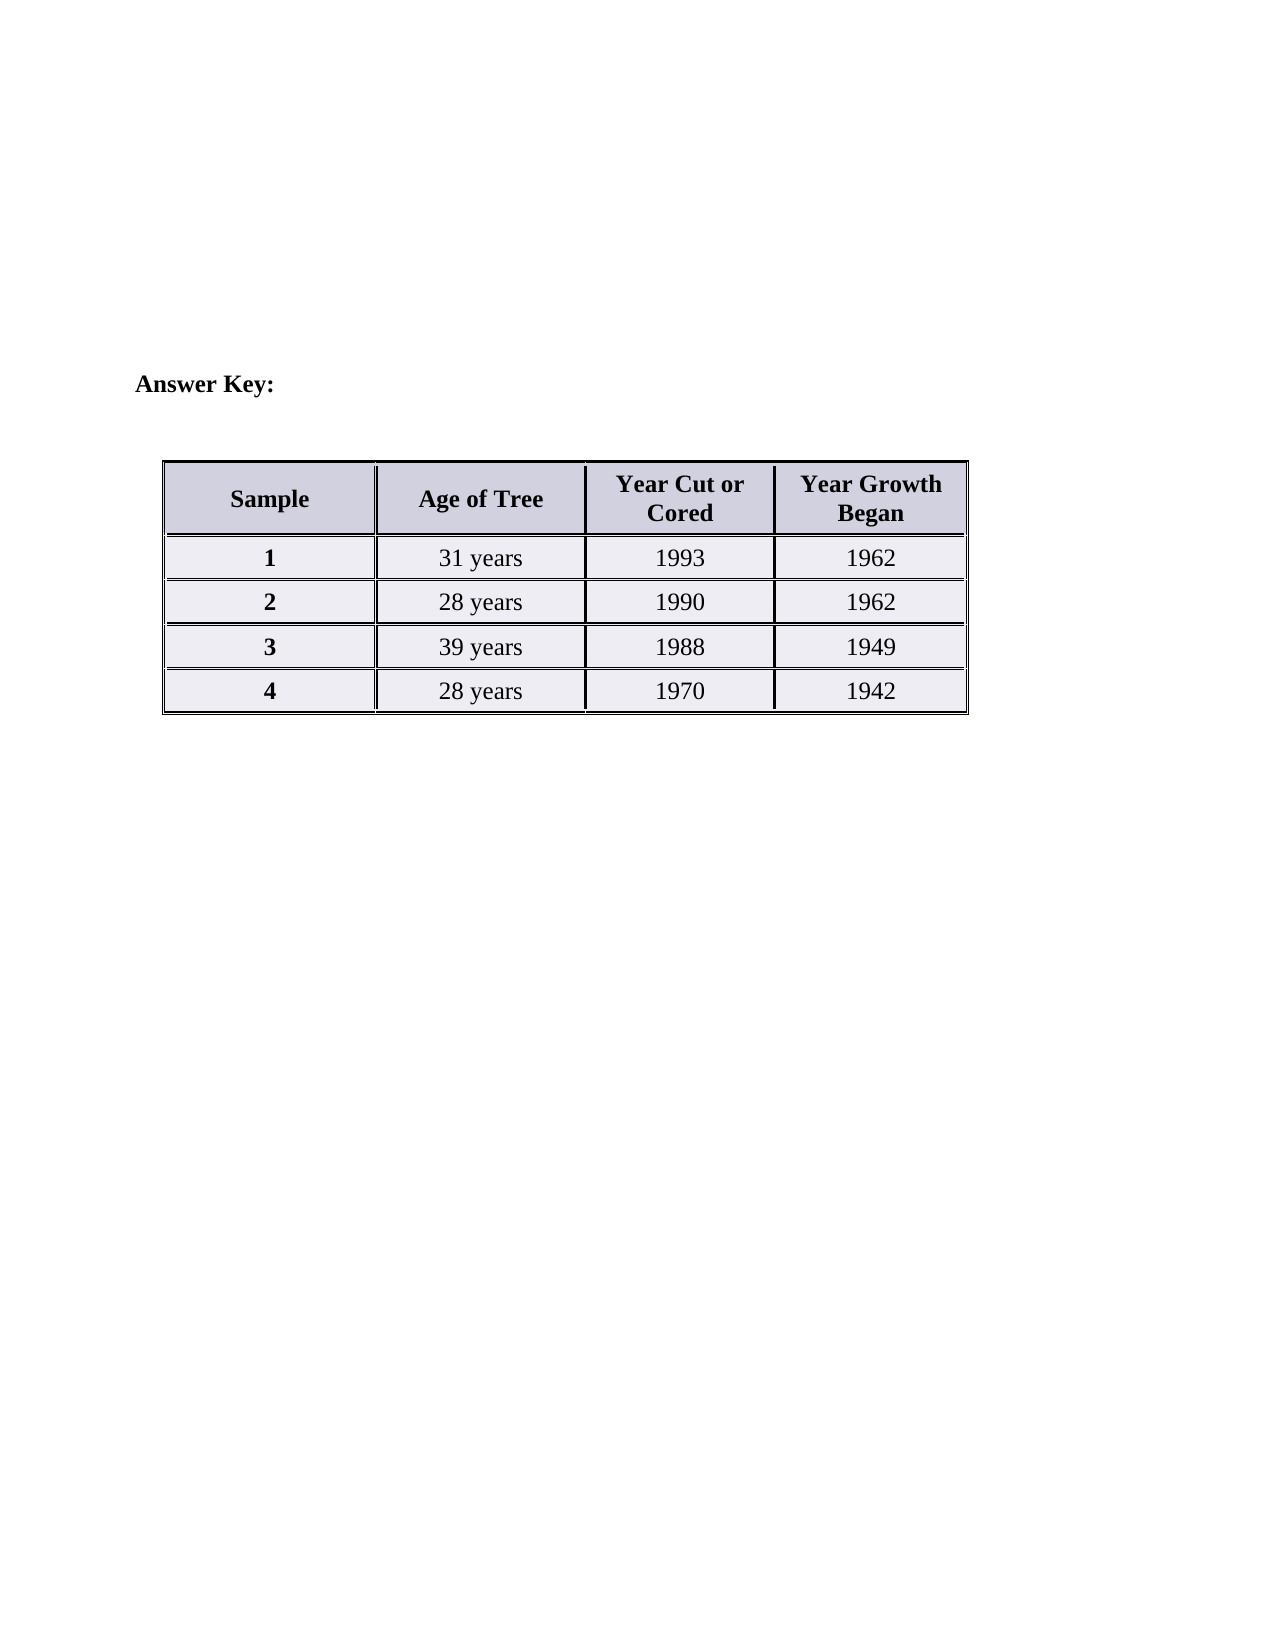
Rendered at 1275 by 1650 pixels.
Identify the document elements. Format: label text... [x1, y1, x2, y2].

table_header Age of Tree [376, 463, 585, 533]
table_cell 1962 [776, 533, 966, 578]
table_cell 1990 [587, 581, 773, 622]
table_cell 1993 [587, 537, 773, 578]
table_cell 3 [165, 622, 374, 667]
table_header Year Cut or Cored [585, 463, 774, 533]
table_header Sample [165, 462, 376, 533]
table_cell 28 years [376, 670, 585, 711]
table_cell 28 years [378, 581, 584, 622]
table_cell 4 [163, 667, 376, 711]
table_cell 2 [163, 578, 376, 622]
table_cell 1 [165, 533, 374, 578]
table_cell 1949 [776, 622, 966, 667]
text Answer Key: [135, 369, 1140, 398]
table_cell 39 years [378, 626, 584, 667]
table_cell 1988 [587, 626, 773, 667]
table_cell 1962 [774, 578, 967, 622]
table_cell 1970 [585, 670, 774, 711]
table_cell 1942 [774, 667, 967, 711]
table_header Year Growth Began [774, 463, 966, 533]
table_cell 31 years [378, 537, 584, 578]
